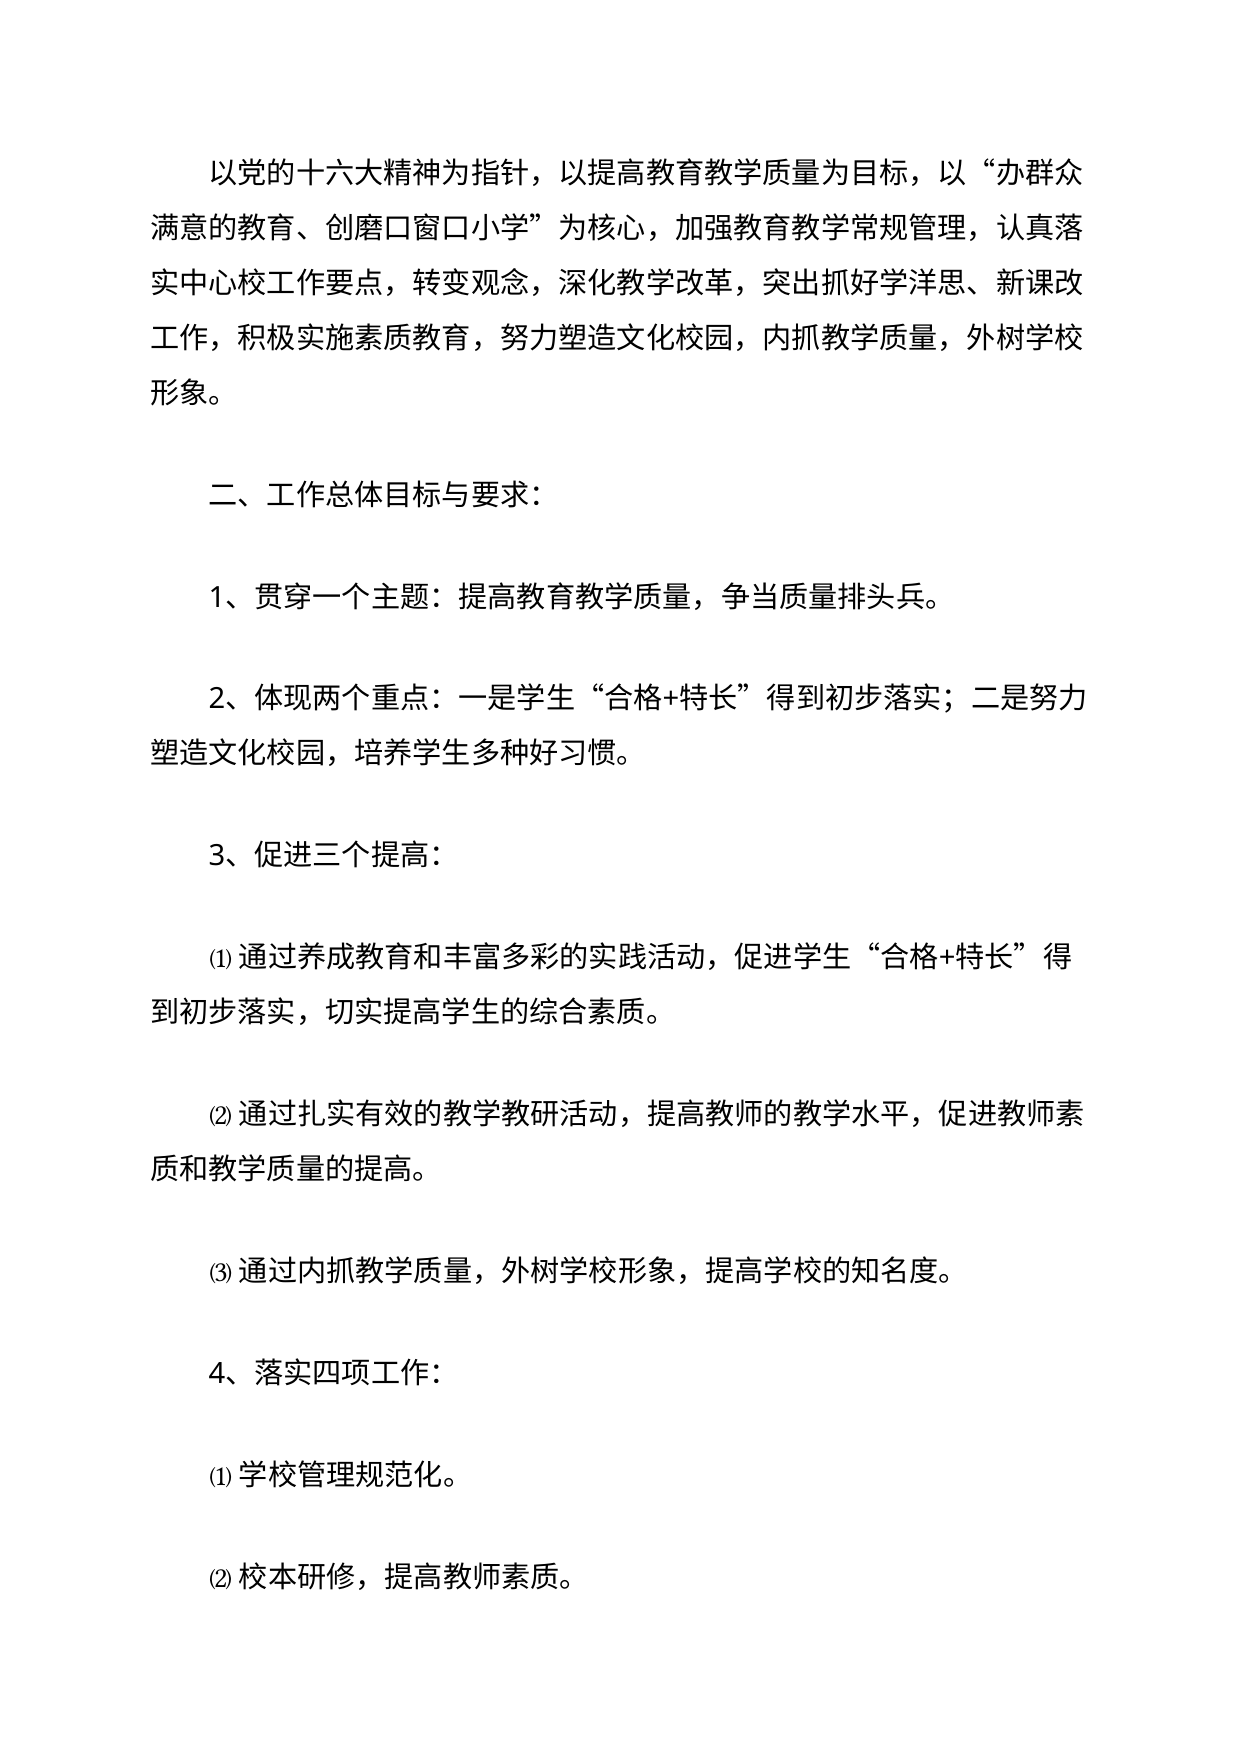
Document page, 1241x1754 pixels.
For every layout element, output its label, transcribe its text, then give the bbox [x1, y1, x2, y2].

text 3、促进三个提高： [150, 832, 1090, 874]
text ⑵校本研修，提高教师素质。 [150, 1553, 1090, 1596]
text 2、体现两个重点：一是学生“合格+特长”得到初步落实；二是努力塑造文化校园，培养学生多种好习惯。 [150, 675, 1090, 772]
text ⑴学校管理规范化。 [150, 1451, 1090, 1494]
text 以党的十六大精神为指针，以提高教育教学质量为目标，以“办群众满意的教育、创磨口窗口小学”为核心，加强教育教学常规管理，认真落实中心校工作要点，转变观念，深化教学改革，突出抓好学洋思、新课改工作，积极实施素质教育，努力塑造文化校园，内抓教学质量，外树学校形象。 [150, 150, 1090, 412]
text 二、工作总体目标与要求： [150, 471, 1090, 514]
text ⑶通过内抓教学质量，外树学校形象，提高学校的知名度。 [150, 1247, 1090, 1290]
text ⑵通过扎实有效的教学教研活动，提高教师的教学水平，促进教师素质和教学质量的提高。 [150, 1091, 1090, 1188]
text 1、贯穿一个主题：提高教育教学质量，争当质量排头兵。 [150, 573, 1090, 616]
text ⑴通过养成教育和丰富多彩的实践活动，促进学生“合格+特长”得到初步落实，切实提高学生的综合素质。 [150, 934, 1090, 1031]
text 4、落实四项工作： [150, 1349, 1090, 1392]
